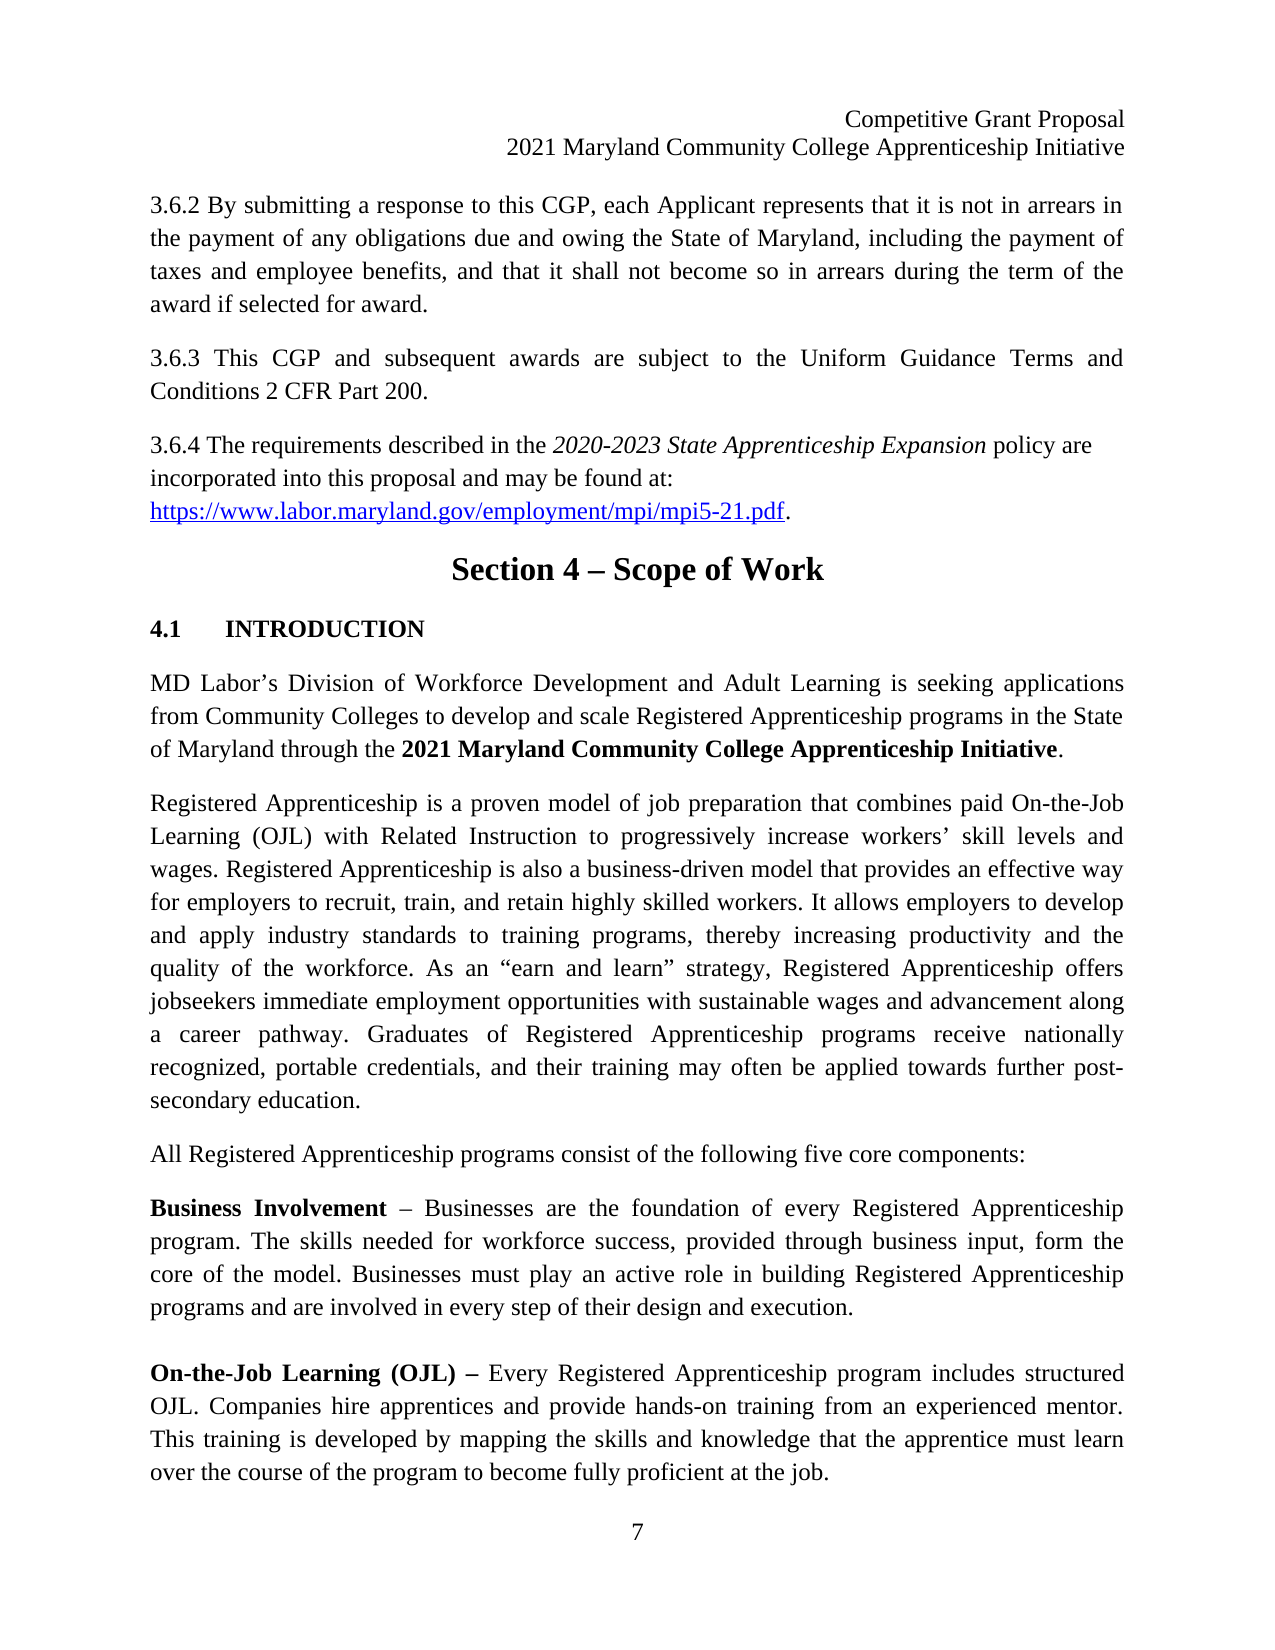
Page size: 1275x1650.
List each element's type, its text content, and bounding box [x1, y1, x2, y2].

text On-the-Job Learning (OJL) – Every Registered Apprenticeship program includes structured OJL. Companies hire apprentices and provide hands-on training from an experienced mentor. This training is developed by mapping the skills and knowledge that the apprentice must learn over the course of the program to become fully proficient at the job. [150, 1358, 1125, 1486]
text 4.1 INTRODUCTION [150, 614, 1125, 643]
text 3.6.2 By submitting a response to this CGP, each Applicant represents that it is not in arrears in the payment of any obligations due and owing the State of Maryland, including the payment of taxes and employee benefits, and that it shall not become so in arrears during the term of the award if selected for award. [150, 190, 1125, 318]
text 3.6.4 The requirements described in the 2020-2023 State Apprenticeship Expansion policy are incorporated into this proposal and may be found at: https://www.labor.maryland.gov/employment/mpi/mpi5-21.pdf. [150, 430, 1125, 524]
text 3.6.3 This CGP and subsequent awards are subject to the Uniform Guidance Terms and Conditions 2 CFR Part 200. [150, 343, 1125, 405]
text Section 4 – Scope of Work [150, 550, 1125, 588]
text All Registered Apprenticeship programs consist of the following five core components: [150, 1139, 1125, 1168]
text MD Labor’s Division of Workforce Development and Adult Learning is seeking applications from Community Colleges to develop and scale Registered Apprenticeship programs in the State of Maryland through the 2021 Maryland Community College Apprenticeship Initiative. [150, 668, 1125, 763]
text Business Involvement – Businesses are the foundation of every Registered Apprenticeship program. The skills needed for workforce success, provided through business input, form the core of the model. Businesses must play an active role in building Registered Apprenticeship programs and are involved in every step of their design and execution. [150, 1193, 1125, 1321]
text Registered Apprenticeship is a proven model of job preparation that combines paid On-the-Job Learning (OJL) with Related Instruction to progressively increase workers’ skill levels and wages. Registered Apprenticeship is also a business-driven model that provides an effective way for employers to recruit, train, and retain highly skilled workers. It allows employers to develop and apply industry standards to training programs, thereby increasing productivity and the quality of the workforce. As an “earn and learn” strategy, Registered Apprenticeship offers jobseekers immediate employment opportunities with sustainable wages and advancement along a career pathway. Graduates of Registered Apprenticeship programs receive nationally recognized, portable credentials, and their training may often be applied towards further post-secondary education. [150, 788, 1125, 1114]
